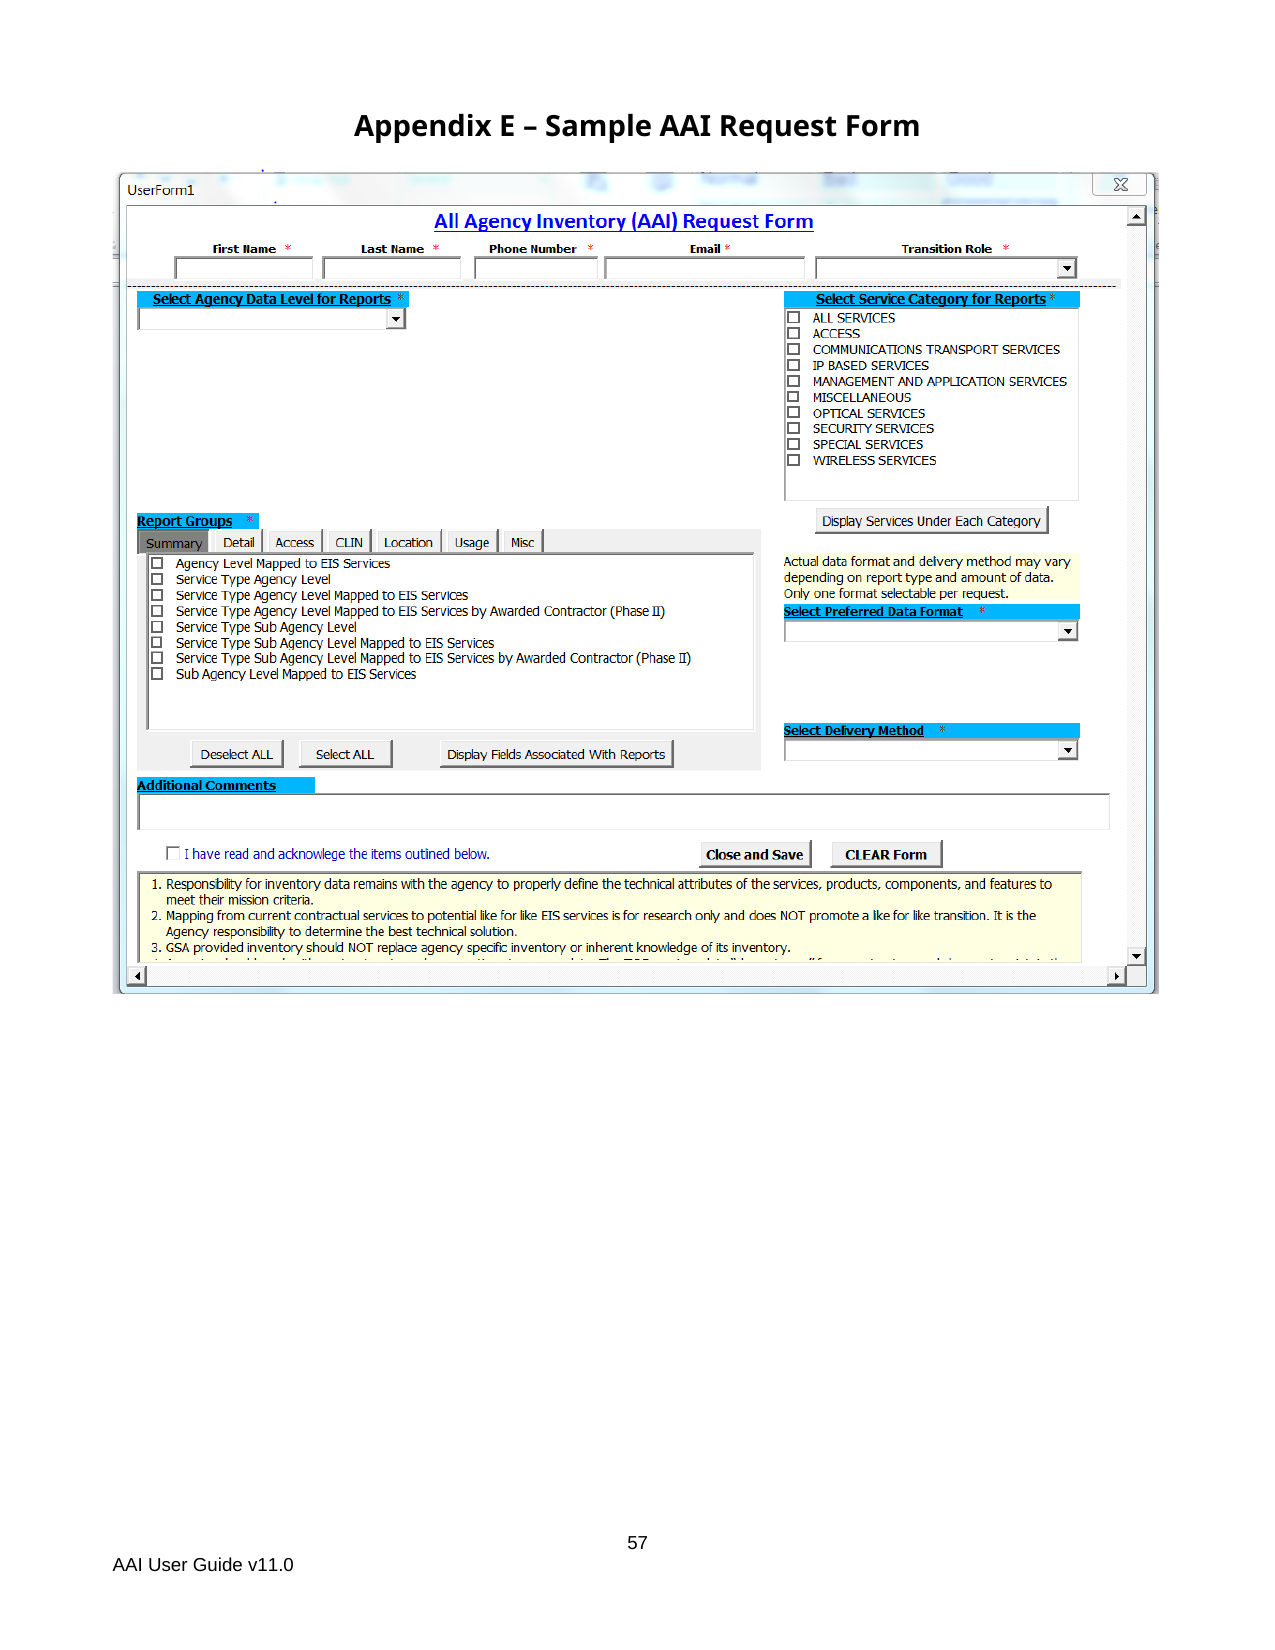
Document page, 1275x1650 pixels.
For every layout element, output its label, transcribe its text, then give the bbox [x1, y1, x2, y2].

list Appendix E – Sample AAI Request Form [112, 105, 1162, 145]
picture [112, 144, 1159, 994]
